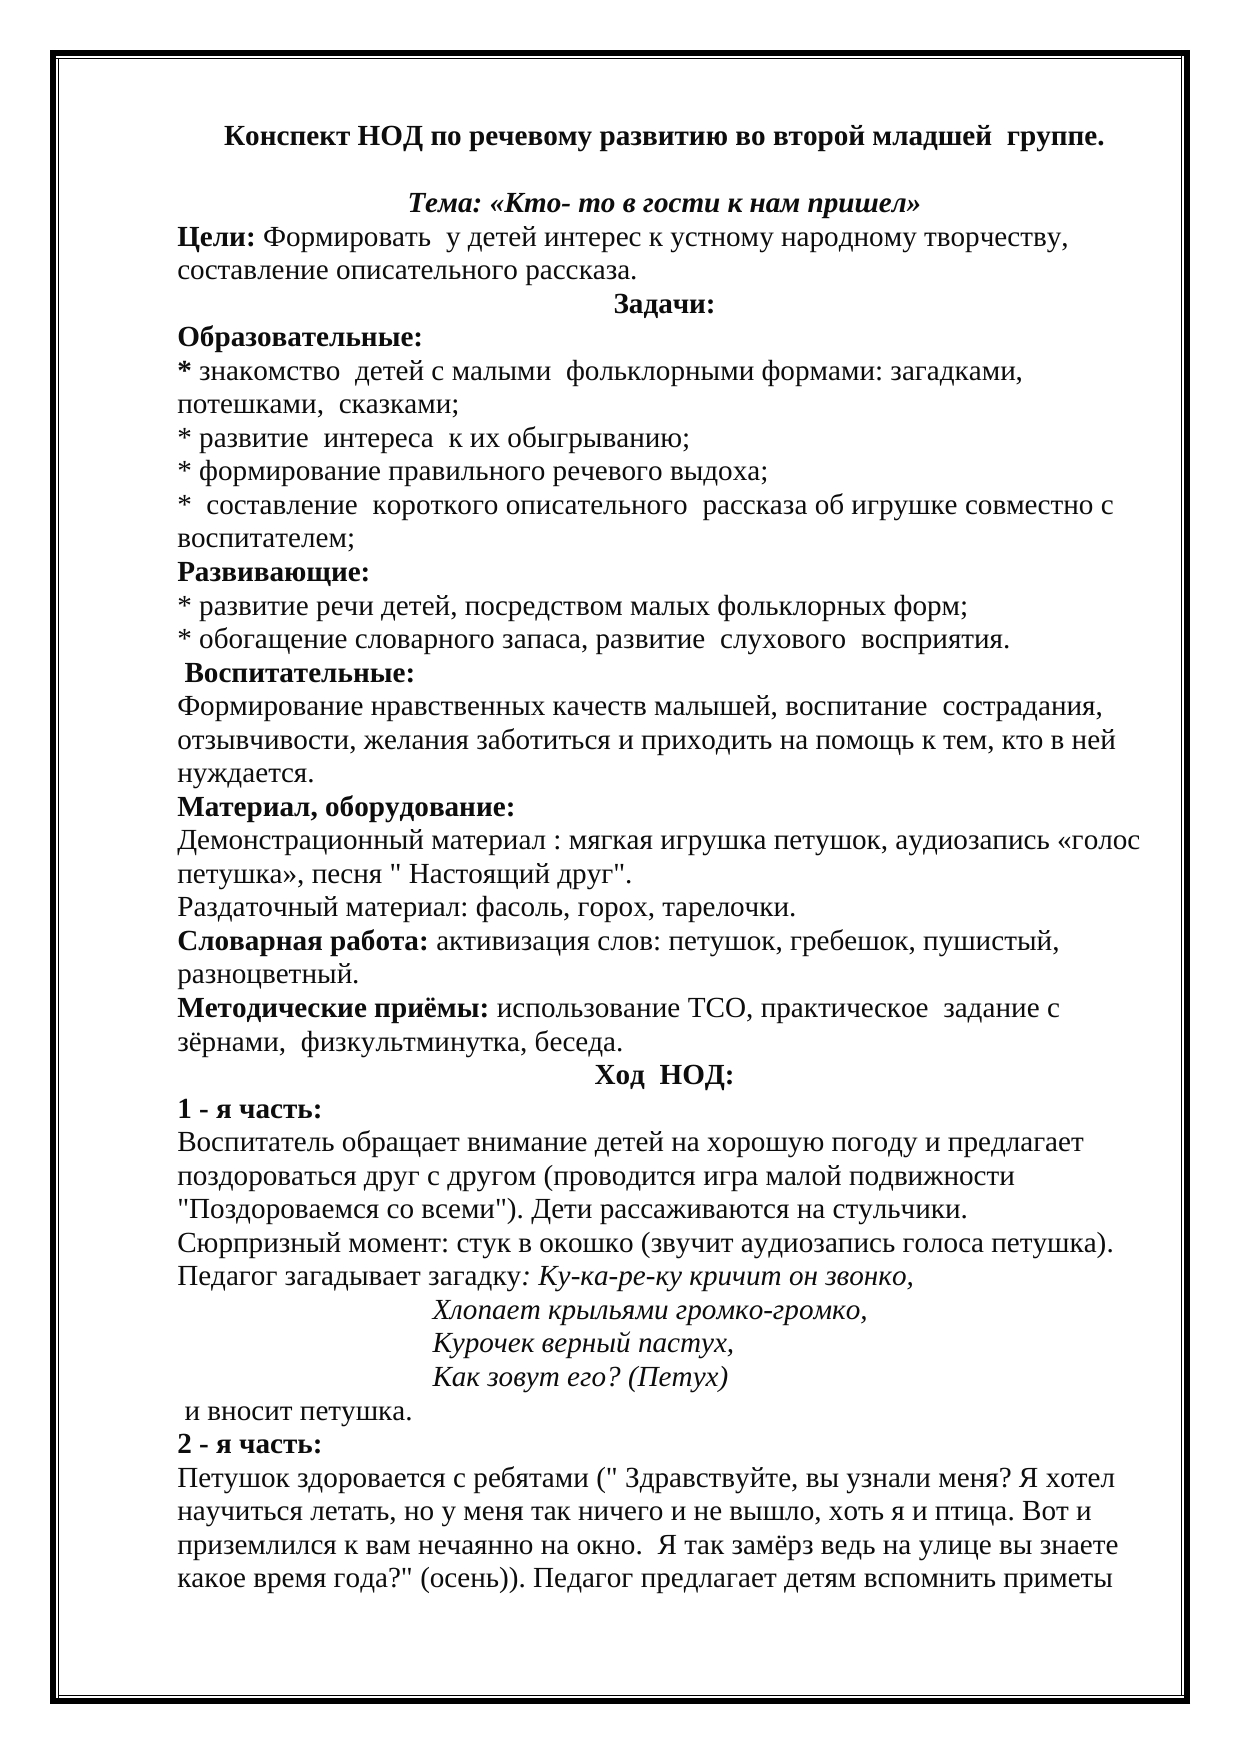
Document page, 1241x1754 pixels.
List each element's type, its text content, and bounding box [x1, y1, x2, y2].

text Методические приёмы: использование ТСО, практическое задание с зёрнами, физкультминутка, беседа. [177, 990, 1152, 1057]
text Хлопает крыльями громко-громко, [177, 1292, 1152, 1326]
text Цели: Формировать у детей интерес к устному народному творчеству, составление описательного рассказа. [177, 219, 1152, 286]
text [177, 1460, 1152, 1594]
text 1 - я часть: [177, 1091, 1152, 1124]
text 2 - я часть: [177, 1426, 1152, 1460]
text * знакомство детей с малыми фольклорными формами: загадками, потешками, сказками; [177, 353, 1152, 420]
text Формирование нравственных качеств малышей, воспитание сострадания, отзывчивости, желания заботиться и приходить на помощь к тем, кто в ней нуждается. [177, 688, 1152, 789]
text Ход НОД: [177, 1057, 1152, 1091]
text * формирование правильного речевого выдоха; [177, 453, 1152, 487]
text Демонстрационный материал : мягкая игрушка петушок, аудиозапись «голос петушка», песня " Настоящий друг". [177, 822, 1152, 889]
text * составление короткого описательного рассказа об игрушке совместно с воспитателем; [177, 487, 1152, 554]
text Воспитательные: [177, 655, 1152, 688]
text Воспитатель обращает внимание детей на хорошую погоду и предлагает поздороваться друг с другом (проводится игра малой подвижности "Поздороваемся со всеми"). Дети рассаживаются на стульчики. [177, 1124, 1152, 1225]
text Раздаточный материал: фасоль, горох, тарелочки. [177, 889, 1152, 923]
text * обогащение словарного запаса, развитие слухового восприятия. [177, 621, 1152, 655]
text Образовательные: [177, 319, 1152, 353]
text Развивающие: [177, 554, 1152, 588]
text Конспект НОД по речевому развитию во второй младшей группе. [177, 118, 1152, 152]
text Словарная работа: активизация слов: петушок, гребешок, пушистый, разноцветный. [177, 923, 1152, 990]
text и вносит петушка. [177, 1393, 1152, 1426]
text Сюрпризный момент: стук в окошко (звучит аудиозапись голоса петушка). Педагог загадывает загадку: Ку-ка-ре-ку кричит он звонко, [177, 1225, 1152, 1292]
text Задачи: [177, 286, 1152, 319]
text Курочек верный пастух, [177, 1326, 1152, 1359]
text * развитие интереса к их обыгрыванию; [177, 420, 1152, 453]
text Тема: «Кто- то в гости к нам пришел» [177, 185, 1152, 219]
text * развитие речи детей, посредством малых фольклорных форм; [177, 588, 1152, 621]
text Как зовут его? (Петух) [177, 1359, 1152, 1393]
text Материал, оборудование: [177, 789, 1152, 822]
